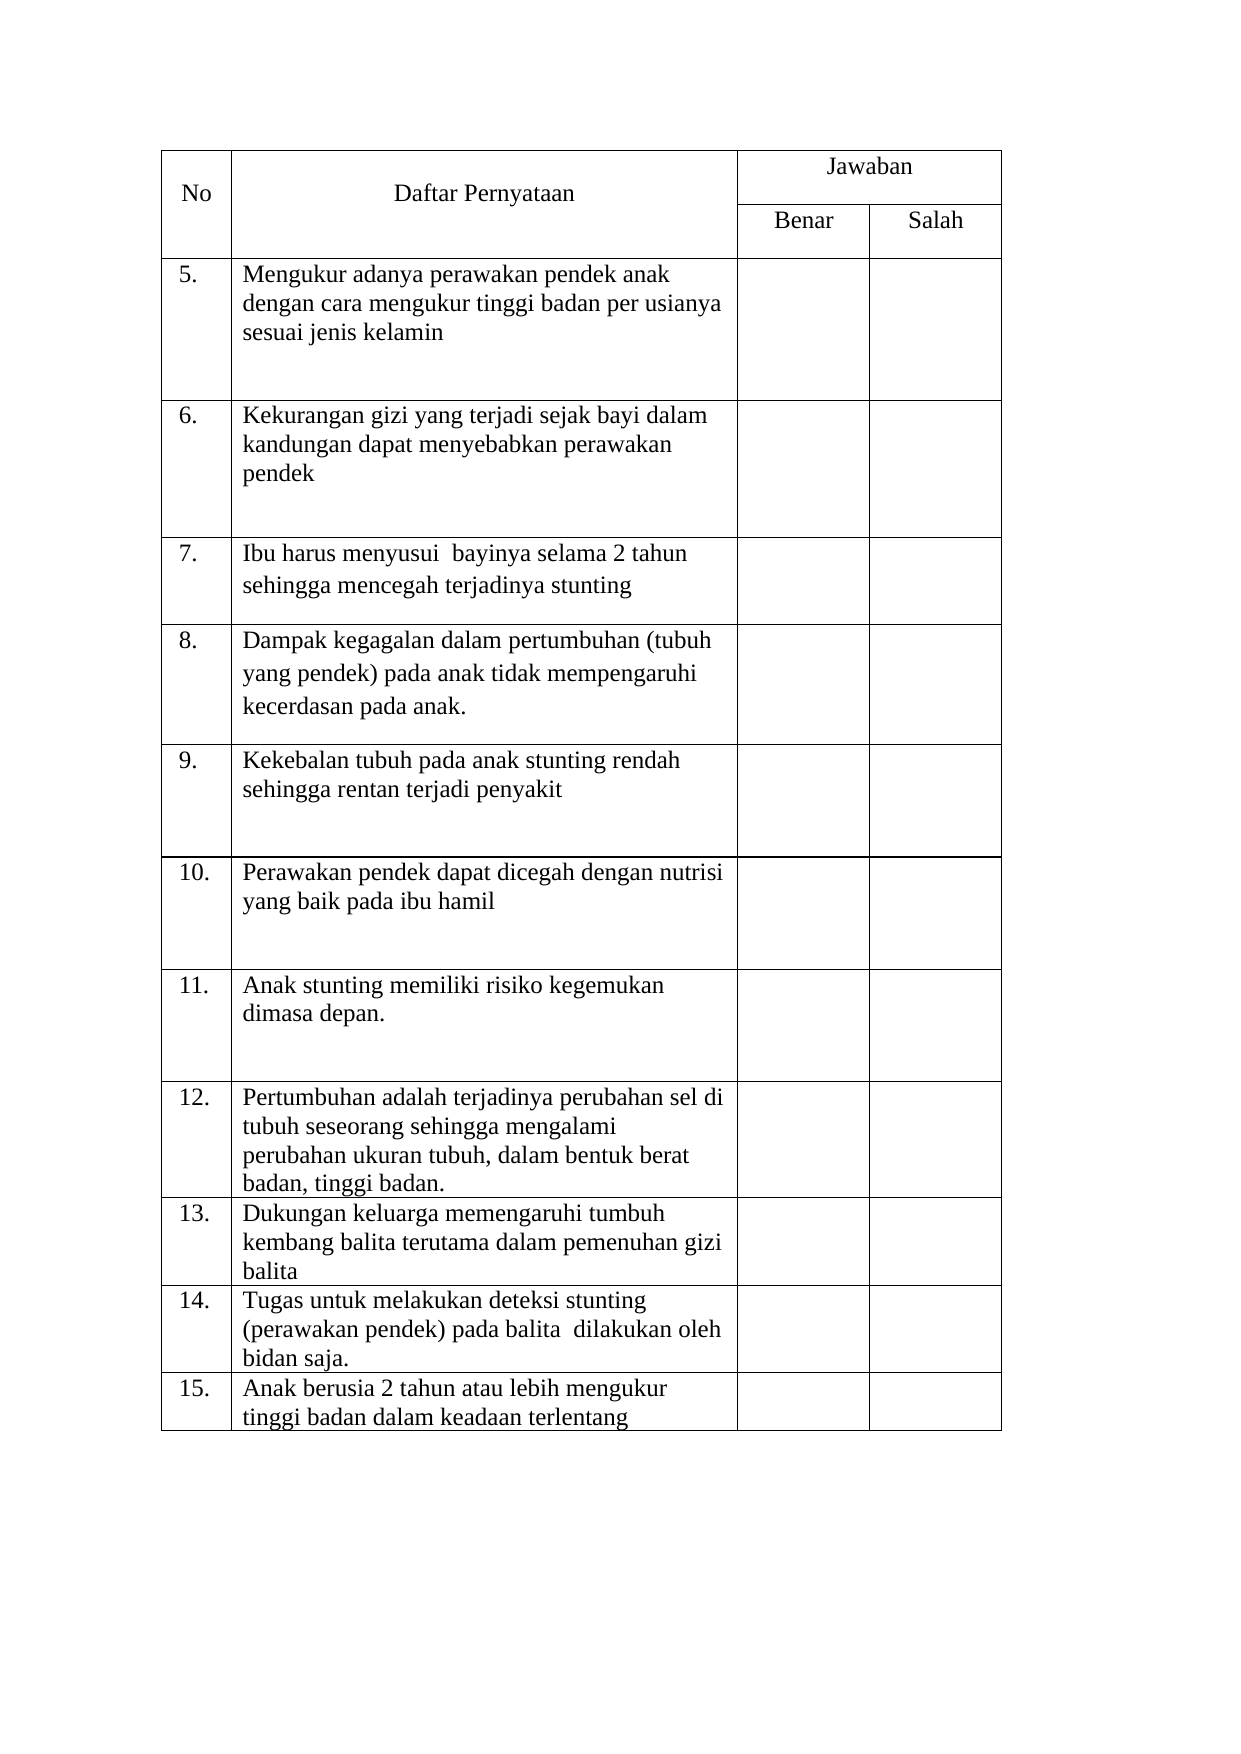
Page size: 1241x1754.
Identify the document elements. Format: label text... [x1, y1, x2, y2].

table_header Jawaban [738, 151, 1001, 204]
table_cell [162, 401, 231, 537]
table_cell [162, 1286, 231, 1372]
table_cell [162, 858, 231, 969]
table_cell [870, 858, 1001, 969]
table_cell [162, 1082, 231, 1197]
table_cell [738, 625, 869, 744]
table_cell [870, 1082, 1001, 1197]
table_cell Tugas untuk melakukan deteksi stunting (perawakan pendek) pada balita dilakukan oleh bidan saja. [232, 1286, 737, 1372]
table_cell [162, 538, 231, 624]
table_cell [738, 401, 869, 537]
table_cell [738, 1373, 869, 1430]
table_cell [870, 970, 1001, 1081]
table_cell Anak stunting memiliki risiko kegemukan dimasa depan. [232, 970, 737, 1081]
table_header No [162, 151, 231, 258]
table_cell Kekurangan gizi yang terjadi sejak bayi dalam kandungan dapat menyebabkan perawakan pendek [232, 401, 737, 537]
table_cell [870, 625, 1001, 744]
table_cell Pertumbuhan adalah terjadinya perubahan sel di tubuh seseorang sehingga mengalami perubahan ukuran tubuh, dalam bentuk berat badan, tinggi badan. [232, 1082, 737, 1197]
table_cell [162, 1373, 231, 1430]
table_cell [870, 745, 1001, 856]
table_cell [738, 970, 869, 1081]
table_cell [162, 625, 231, 744]
table_cell [162, 970, 231, 1081]
table_cell Dampak kegagalan dalam pertumbuhan (tubuh yang pendek) pada anak tidak mempengaruhi kecerdasan pada anak. [232, 625, 737, 744]
table_cell [162, 745, 231, 856]
table_cell [162, 1198, 231, 1284]
table_cell [870, 1286, 1001, 1372]
table_cell Perawakan pendek dapat dicegah dengan nutrisi yang baik pada ibu hamil [232, 858, 737, 969]
table_cell [738, 1198, 869, 1284]
table_cell Anak berusia 2 tahun atau lebih mengukur tinggi badan dalam keadaan terlentang [232, 1373, 737, 1430]
table_cell Ibu harus menyusui bayinya selama 2 tahun sehingga mencegah terjadinya stunting [232, 538, 737, 624]
table_cell [738, 1082, 869, 1197]
table_cell [870, 401, 1001, 537]
table_cell Kekebalan tubuh pada anak stunting rendah sehingga rentan terjadi penyakit [232, 745, 737, 856]
table_cell [738, 858, 869, 969]
table_cell [870, 259, 1001, 399]
table_cell [738, 1286, 869, 1372]
table_cell Benar [738, 205, 869, 258]
table_cell [738, 538, 869, 624]
table_cell [162, 259, 231, 399]
table_cell Dukungan keluarga memengaruhi tumbuh kembang balita terutama dalam pemenuhan gizi balita [232, 1198, 737, 1284]
table_cell [738, 259, 869, 399]
table_header Daftar Pernyataan [232, 151, 737, 258]
table_cell [870, 1373, 1001, 1430]
table_cell Mengukur adanya perawakan pendek anak dengan cara mengukur tinggi badan per usianya sesuai jenis kelamin [232, 259, 737, 399]
table_cell [870, 538, 1001, 624]
table_cell [738, 745, 869, 856]
table_cell [870, 1198, 1001, 1284]
table_cell Salah [870, 205, 1001, 258]
